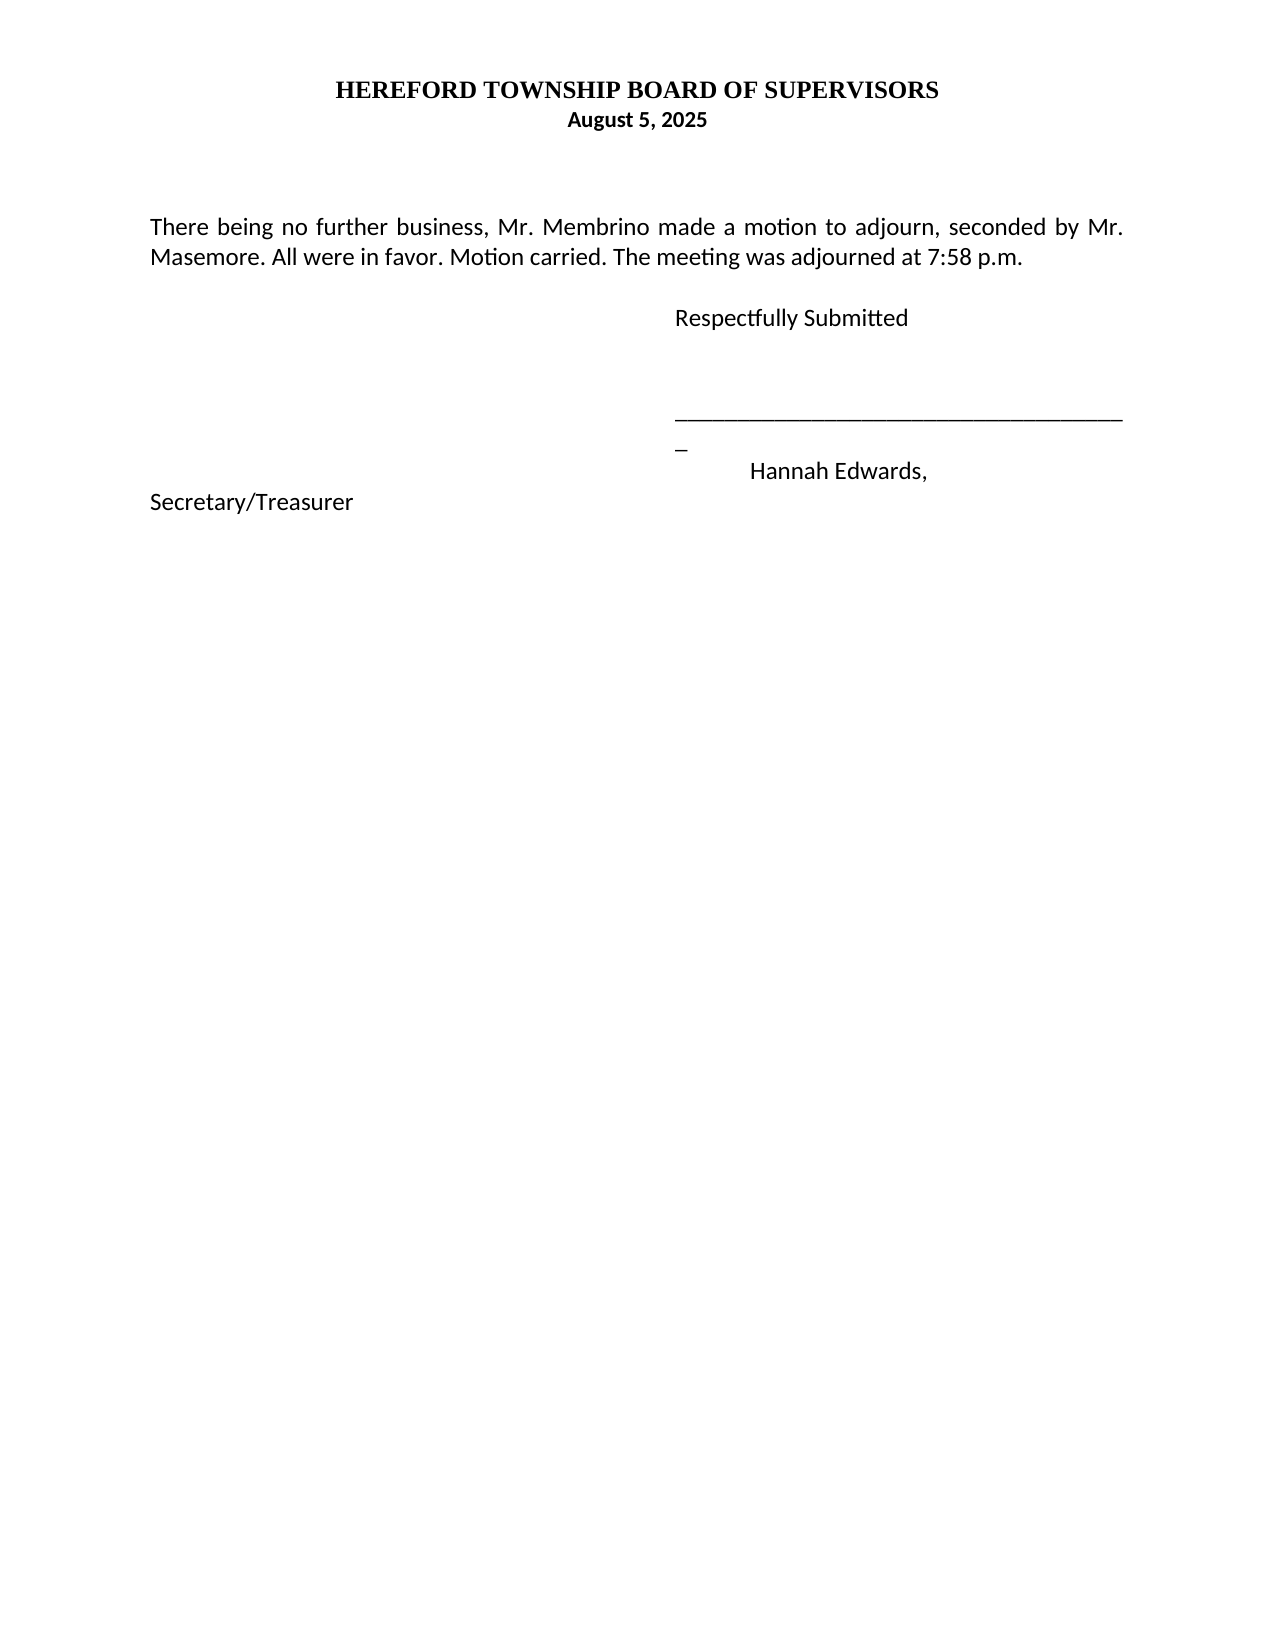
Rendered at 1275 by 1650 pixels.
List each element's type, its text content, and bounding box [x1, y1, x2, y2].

text Hannah Edwards, Secretary/Treasurer [150, 455, 1125, 516]
text There being no further business, Mr. Membrino made a motion to adjourn, seconded by Mr. Masemore. All were in favor. Motion carried. The meeting was adjourned at 7:58 p.m. [150, 211, 1125, 272]
text Respectfully Submitted [675, 303, 1125, 333]
text _____________________________________ [675, 394, 1125, 455]
